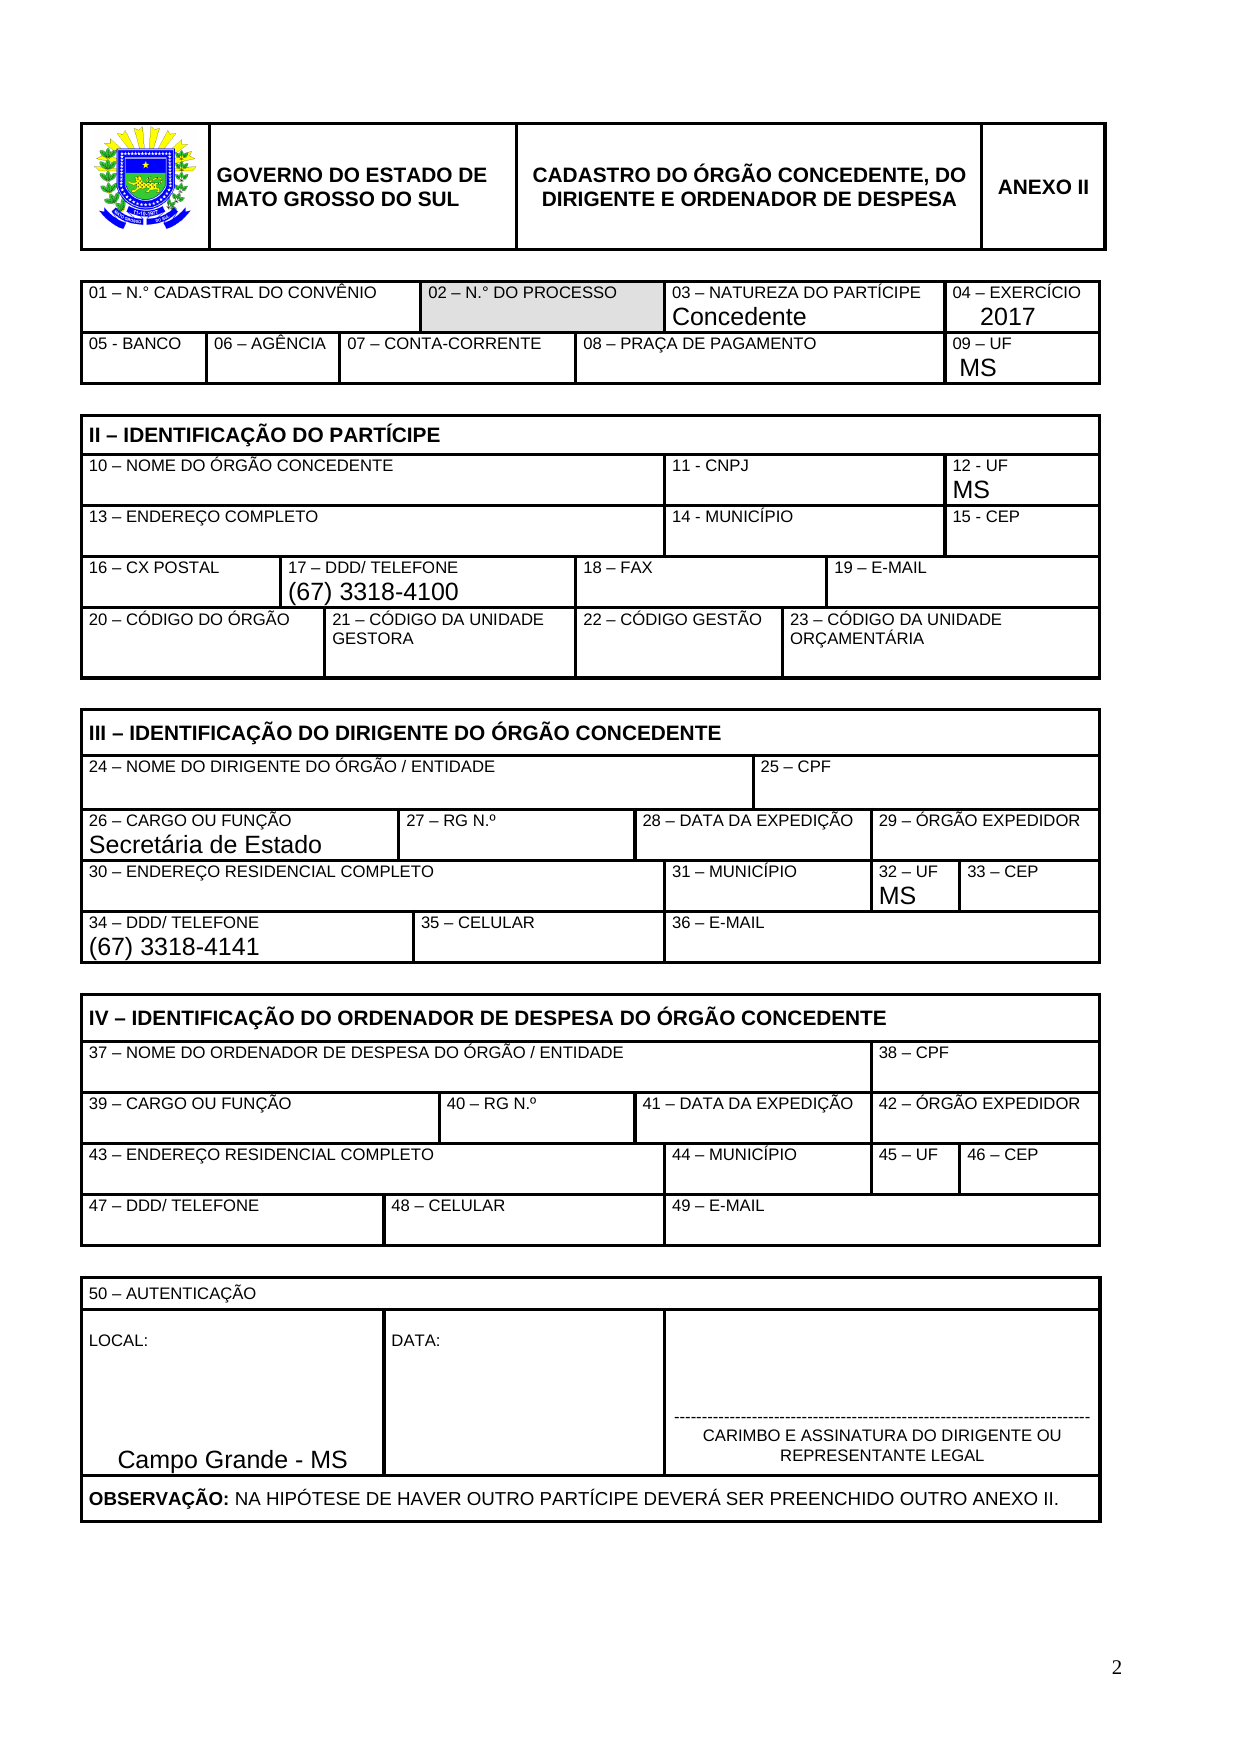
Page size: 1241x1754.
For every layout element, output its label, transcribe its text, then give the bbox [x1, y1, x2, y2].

table_cell 39 – CARGO OU FUNÇÃO [83, 1094, 438, 1142]
table_cell 05 - BANCO [83, 334, 205, 382]
table_cell 23 – CÓDIGO DA UNIDADE ORÇAMENTÁRIA [784, 609, 1098, 676]
table_cell 11 - CNPJ [666, 456, 943, 504]
table_header 01 – N.° CADASTRAL DO CONVÊNIO [83, 283, 419, 331]
table_cell 40 – RG N.º [441, 1094, 633, 1142]
table_header CADASTRO DO ÓRGÃO CONCEDENTE, DO DIRIGENTE E ORDENADOR DE DESPESA [518, 125, 980, 248]
table_cell 49 – E-MAIL [666, 1196, 1098, 1244]
table_header ANEXO II [983, 125, 1103, 248]
table_cell OBSERVAÇÃO: NA HIPÓTESE DE HAVER OUTRO PARTÍCIPE DEVERÁ SER PREENCHIDO OUTRO ANEXO II. [83, 1477, 1098, 1519]
table_cell 08 – PRAÇA DE PAGAMENTO [577, 334, 943, 382]
table_header GOVERNO DO ESTADO DE MATO GROSSO DO SUL [211, 125, 515, 248]
table_cell 18 – FAX [577, 558, 825, 606]
table_cell 45 – UF [873, 1145, 958, 1193]
table_cell --------------------------------------------------------------------------- CARIMBO E ASSINATURA DO DIRIGENTE OU REPRESENTANTE LEGAL [666, 1311, 1098, 1474]
table_cell 36 – E-MAIL [666, 913, 1098, 961]
table_cell 13 – ENDEREÇO COMPLETO [83, 507, 663, 555]
table_cell 24 – NOME DO DIRIGENTE DO ÓRGÃO / ENTIDADE [83, 757, 752, 807]
table_cell 25 – CPF [755, 757, 1098, 807]
table_cell 30 – ENDEREÇO RESIDENCIAL COMPLETO [83, 862, 663, 909]
table_cell 21 – CÓDIGO DA UNIDADE GESTORA [326, 609, 574, 676]
table_cell 46 – CEP [961, 1145, 1098, 1193]
table_cell 32 – UF MS [873, 862, 958, 909]
table_cell 33 – CEP [961, 862, 1098, 909]
table_header II – IDENTIFICAÇÃO DO PARTÍCIPE [83, 417, 1098, 453]
table_cell 31 – MUNICÍPIO [666, 862, 870, 909]
table_cell LOCAL: Campo Grande - MS [83, 1311, 382, 1474]
table_header 04 – EXERCÍCIO 2017 [947, 283, 1098, 331]
table_cell 28 – DATA DA EXPEDIÇÃO [637, 811, 870, 858]
table_cell 27 – RG N.º [400, 811, 633, 858]
table_cell 07 – CONTA-CORRENTE [341, 334, 574, 382]
table_header IV – IDENTIFICAÇÃO DO ORDENADOR DE DESPESA DO ÓRGÃO CONCEDENTE [83, 996, 1098, 1040]
table_header [83, 125, 208, 248]
table_cell 12 - UF MS [947, 456, 1098, 504]
table_cell 35 – CELULAR [415, 913, 663, 961]
table_cell 34 – DDD/ TELEFONE (67) 3318-4141 [83, 913, 412, 961]
table_cell 37 – NOME DO ORDENADOR DE DESPESA DO ÓRGÃO / ENTIDADE [83, 1043, 870, 1091]
table_cell 22 – CÓDIGO GESTÃO [577, 609, 781, 676]
table_cell 15 - CEP [947, 507, 1098, 555]
table_cell 19 – E-MAIL [828, 558, 1098, 606]
table_cell 10 – NOME DO ÓRGÃO CONCEDENTE [83, 456, 663, 504]
table_cell 26 – CARGO OU FUNÇÃO Secretária de Estado [83, 811, 397, 858]
table_cell 41 – DATA DA EXPEDIÇÃO [637, 1094, 870, 1142]
table_cell 06 – AGÊNCIA [208, 334, 338, 382]
table_header 03 – NATUREZA DO PARTÍCIPE Concedente [666, 283, 943, 331]
table_header III – IDENTIFICAÇÃO DO DIRIGENTE DO ÓRGÃO CONCEDENTE [83, 711, 1098, 753]
table_cell 47 – DDD/ TELEFONE [83, 1196, 382, 1244]
table_cell 38 – CPF [873, 1043, 1098, 1091]
table_cell 20 – CÓDIGO DO ÓRGÃO [83, 609, 323, 676]
picture [94, 125, 197, 229]
table_cell 48 – CELULAR [386, 1196, 663, 1244]
table_header 50 – AUTENTICAÇÃO [83, 1279, 1098, 1308]
table_cell 42 – ÓRGÃO EXPEDIDOR [873, 1094, 1098, 1142]
table_header 02 – N.° DO PROCESSO [422, 283, 663, 331]
table_cell 43 – ENDEREÇO RESIDENCIAL COMPLETO [83, 1145, 663, 1193]
table_cell 16 – CX POSTAL [83, 558, 279, 606]
table_cell DATA: [386, 1311, 663, 1474]
table_cell 17 – DDD/ TELEFONE (67) 3318-4100 [282, 558, 574, 606]
table_cell 44 – MUNICÍPIO [666, 1145, 870, 1193]
table_cell 29 – ÓRGÃO EXPEDIDOR [873, 811, 1098, 858]
table_cell 09 – UF MS [947, 334, 1098, 382]
table_cell 14 - MUNICÍPIO [666, 507, 943, 555]
